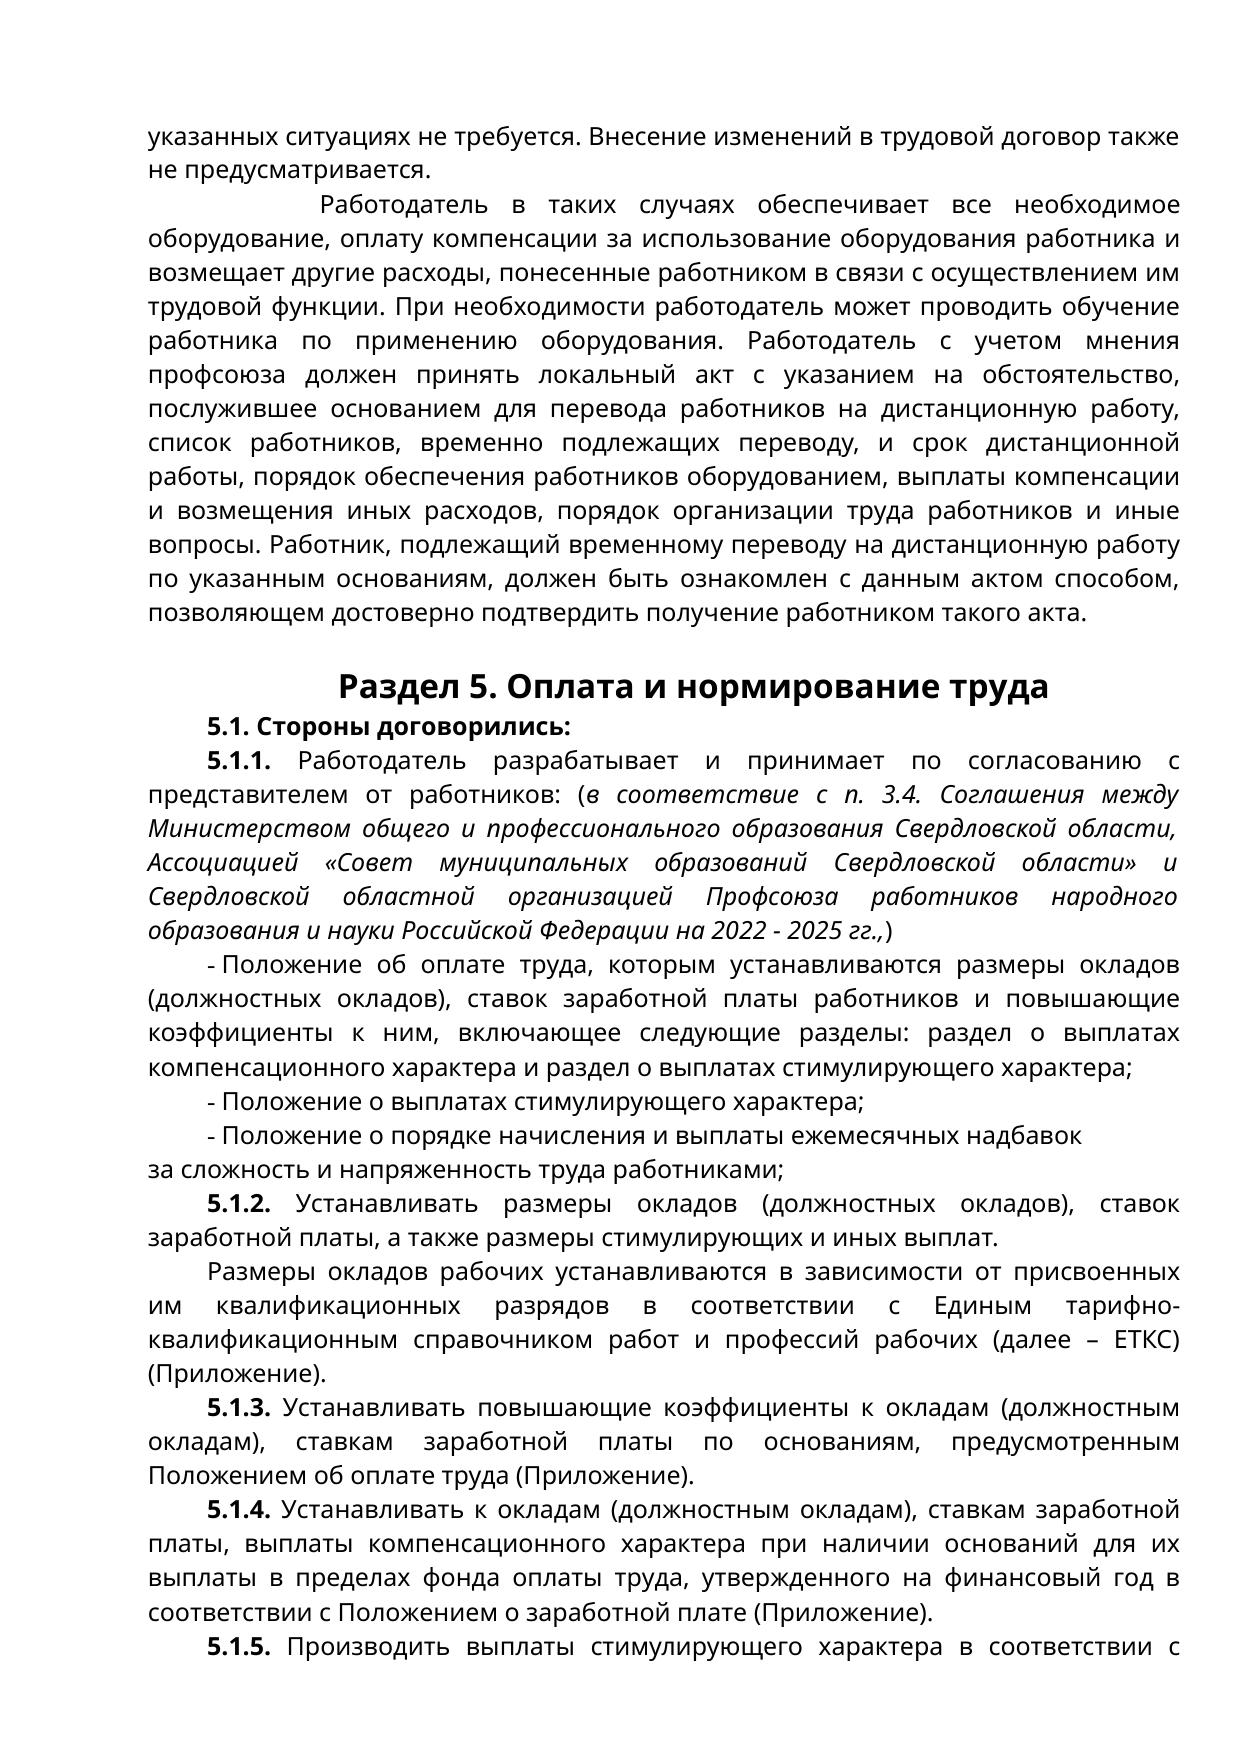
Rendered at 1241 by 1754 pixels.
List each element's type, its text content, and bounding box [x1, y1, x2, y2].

text Раздел 5. Оплата и нормирование труда [148, 663, 1181, 708]
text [148, 118, 1181, 186]
list Положение о выплатах стимулирующего характера; [148, 1083, 1181, 1117]
text 5.1. Стороны договорились: [148, 708, 1181, 743]
text Размеры окладов рабочих устанавливаются в зависимости от присвоенных им квалификационных разрядов в соответствии с Единым тарифно-квалификационным справочником работ и профессий рабочих (далее – ЕТКС) (Приложение). [148, 1253, 1181, 1390]
text Работодатель в таких случаях обеспечивает все необходимое оборудование, оплату компенсации за использование оборудования работника и возмещает другие расходы, понесенные работником в связи с осуществлением им трудовой функции. При необходимости работодатель может проводить обучение работника по применению оборудования. Работодатель с учетом мнения профсоюза должен принять локальный акт с указанием на обстоятельство, послужившее основанием для перевода работников на дистанционную работу, список работников, временно подлежащих переводу, и срок дистанционной работы, порядок обеспечения работников оборудованием, выплаты компенсации и возмещения иных расходов, порядок организации труда работников и иные вопросы. Работник, подлежащий временному переводу на дистанционную работу по указанным основаниям, должен быть ознакомлен с данным актом способом, позволяющем достоверно подтвердить получение работником такого акта. [148, 186, 1181, 629]
text 5.1.1. Работодатель разрабатывает и принимает по согласованию с представителем от работников: (в соответствие с п. 3.4. Соглашения между Министерством общего и профессионального образования Свердловской области, Ассоциацией «Совет муниципальных образований Свердловской области» и Свердловской областной организацией Профсоюза работников народного образования и науки Российской Федерации на 2022 - 2025 гг.,) [148, 743, 1181, 947]
text 5.1.3. Устанавливать повышающие коэффициенты к окладам (должностным окладам), ставкам заработной платы по основаниям, предусмотренным Положением об оплате труда (Приложение). [148, 1390, 1181, 1492]
text 5.1.2. Устанавливать размеры окладов (должностных окладов), ставок заработной платы, а также размеры стимулирующих и иных выплат. [148, 1185, 1181, 1253]
list Положение о порядке начисления и выплаты ежемесячных надбавок [148, 1117, 1181, 1151]
list Положение об оплате труда, которым устанавливаются размеры окладов (должностных окладов), ставок заработной платы работников и повышающие коэффициенты к ним, включающее следующие разделы: раздел о выплатах компенсационного характера и раздел о выплатах стимулирующего характера; [148, 947, 1181, 1083]
text 5.1.4. Устанавливать к окладам (должностным окладам), ставкам заработной платы, выплаты компенсационного характера при наличии оснований для их выплаты в пределах фонда оплаты труда, утвержденного на финансовый год в соответствии с Положением о заработной плате (Приложение). [148, 1492, 1181, 1628]
text за сложность и напряженность труда работниками; [148, 1151, 1181, 1185]
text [148, 1628, 1181, 1662]
